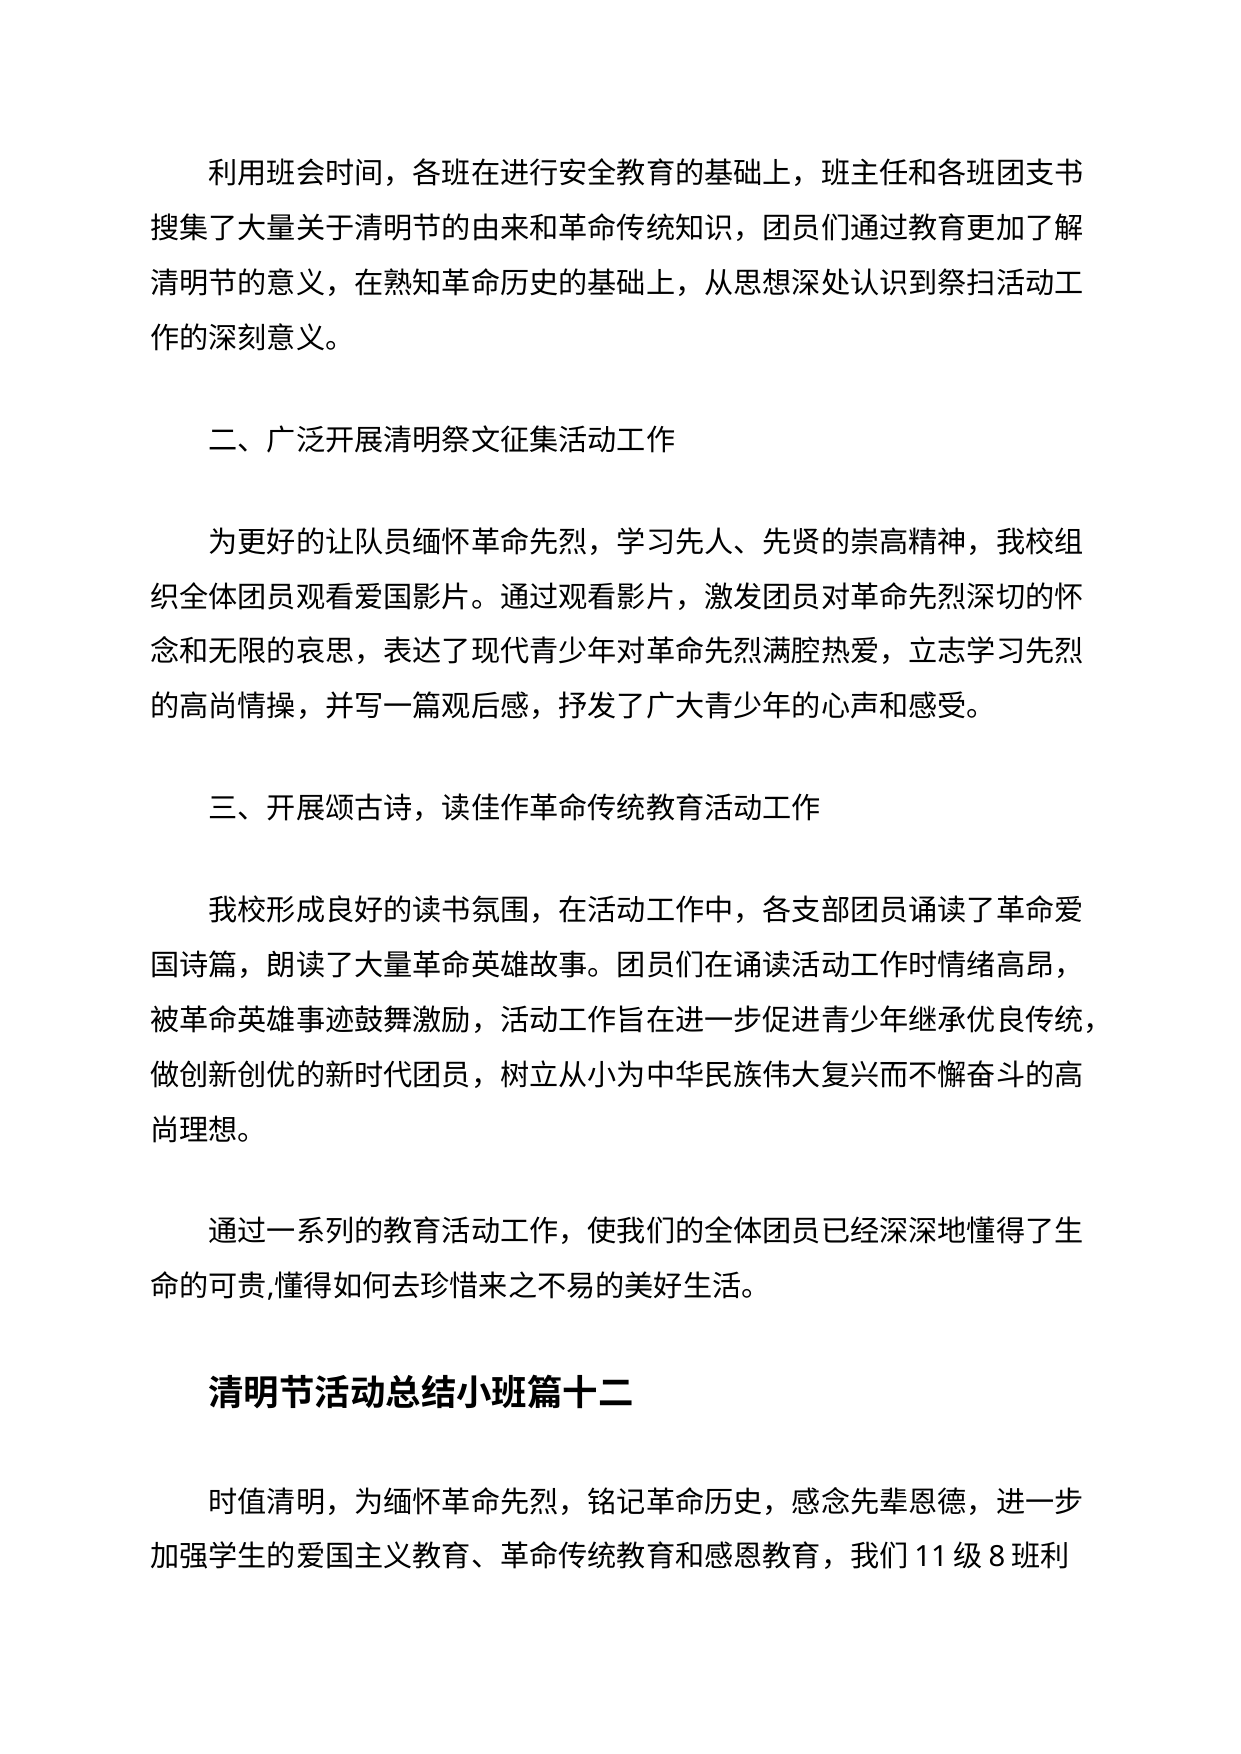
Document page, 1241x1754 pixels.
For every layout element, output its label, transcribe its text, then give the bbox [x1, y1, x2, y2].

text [150, 1478, 1090, 1575]
text 二、广泛开展清明祭文征集活动工作 [150, 416, 1090, 459]
text 为更好的让队员缅怀革命先烈，学习先人、先贤的崇高精神，我校组织全体团员观看爱国影片。通过观看影片，激发团员对革命先烈深切的怀念和无限的哀思，表达了现代青少年对革命先烈满腔热爱，立志学习先烈的高尚情操，并写一篇观后感，抒发了广大青少年的心声和感受。 [150, 518, 1090, 725]
text 通过一系列的教育活动工作，使我们的全体团员已经深深地懂得了生命的可贵,懂得如何去珍惜来之不易的美好生活。 [150, 1208, 1090, 1305]
text 利用班会时间，各班在进行安全教育的基础上，班主任和各班团支书搜集了大量关于清明节的由来和革命传统知识，团员们通过教育更加了解清明节的意义，在熟知革命历史的基础上，从思想深处认识到祭扫活动工作的深刻意义。 [150, 150, 1090, 357]
text 三、开展颂古诗，读佳作革命传统教育活动工作 [150, 785, 1090, 827]
text 我校形成良好的读书氛围，在活动工作中，各支部团员诵读了革命爱国诗篇，朗读了大量革命英雄故事。团员们在诵读活动工作时情绪高昂，被革命英雄事迹鼓舞激励，活动工作旨在进一步促进青少年继承优良传统，做创新创优的新时代团员，树立从小为中华民族伟大复兴而不懈奋斗的高尚理想。 [150, 886, 1090, 1148]
text 清明节活动总结小班篇十二 [150, 1365, 1090, 1416]
